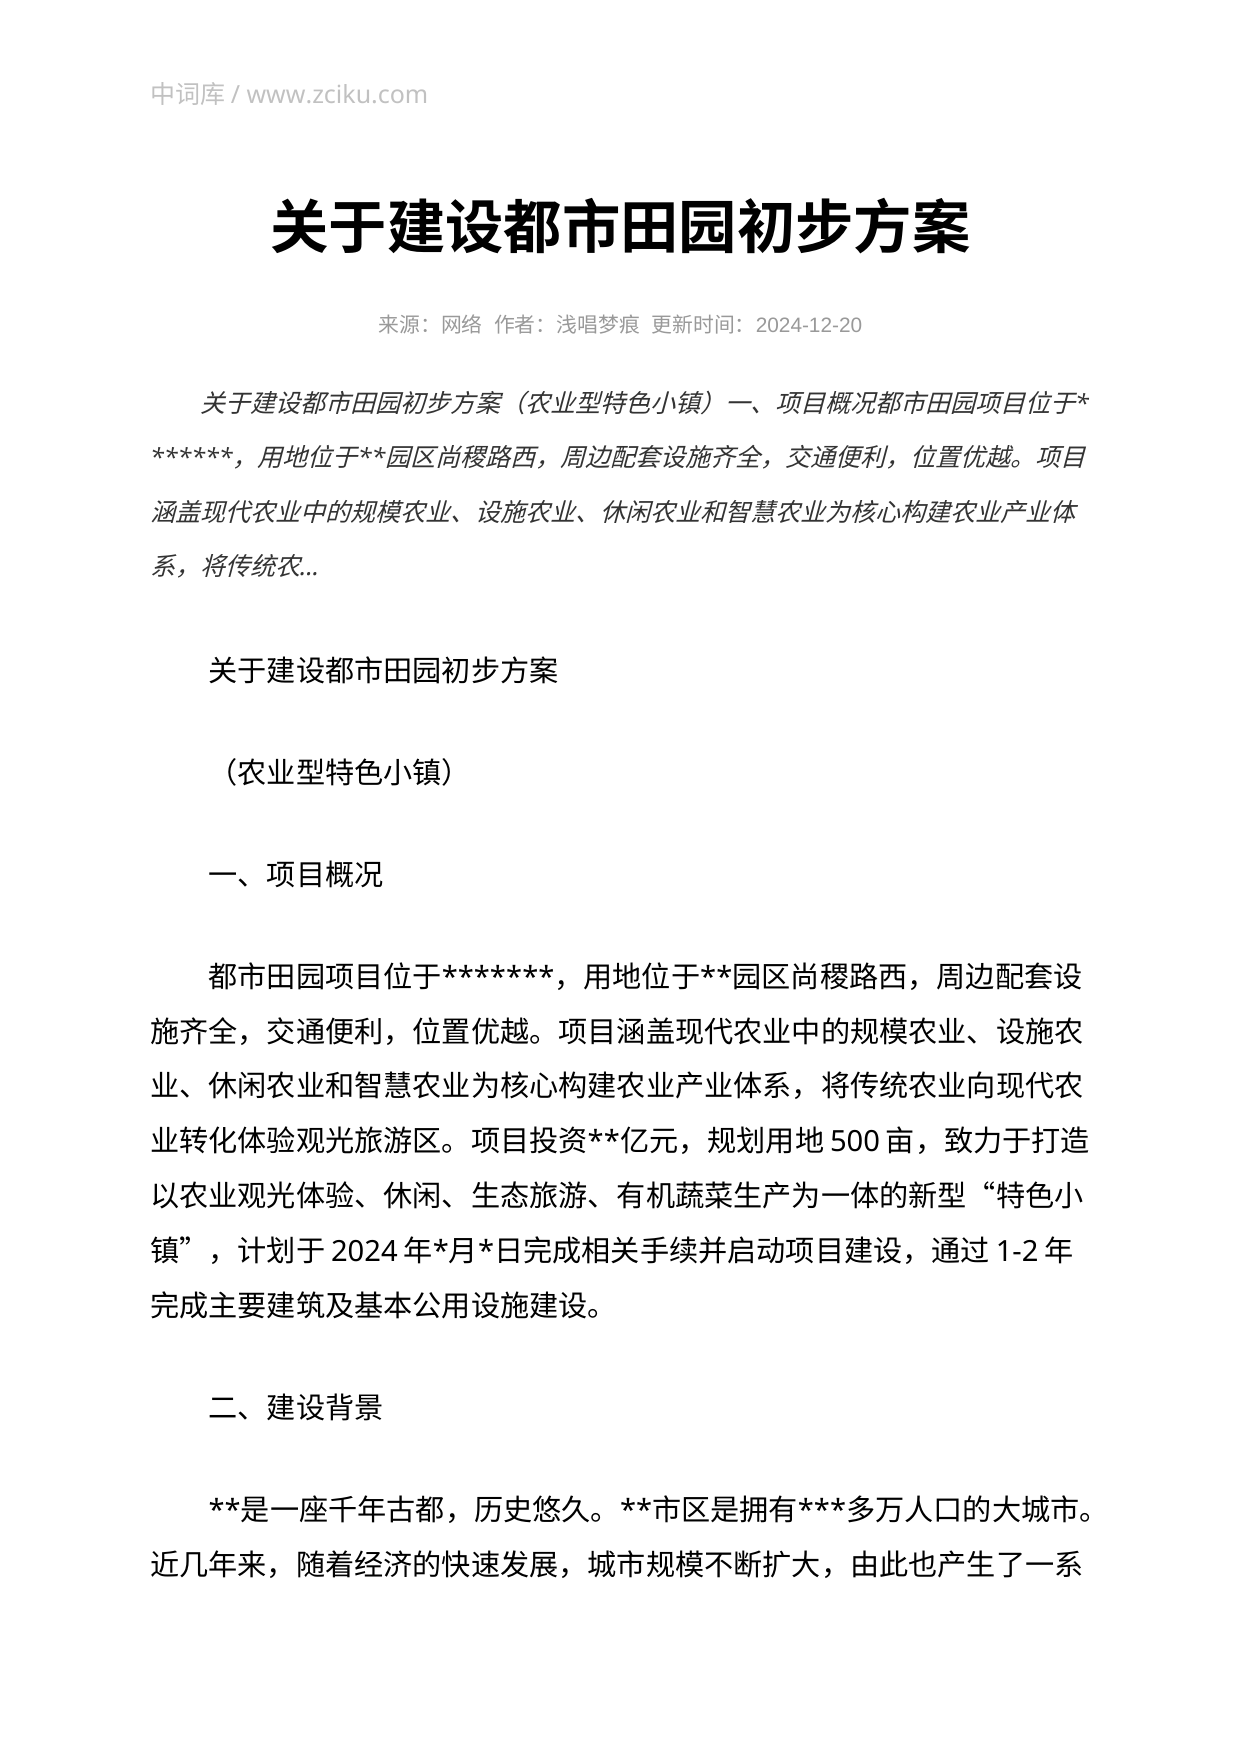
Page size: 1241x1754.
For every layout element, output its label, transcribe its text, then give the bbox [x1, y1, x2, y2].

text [150, 1486, 1090, 1584]
subtitle 关于建设都市田园初步方案 [150, 181, 1090, 266]
text 关于建设都市田园初步方案 [150, 648, 1090, 690]
text 一、项目概况 [150, 851, 1090, 894]
text 二、建设背景 [150, 1384, 1090, 1427]
text （农业型特色小镇） [150, 749, 1090, 792]
text 来源：网络 作者：浅唱梦痕 更新时间：2024-12-20 [150, 313, 1090, 337]
text 关于建设都市田园初步方案（农业型特色小镇）一、项目概况都市田园项目位于*******，用地位于**园区尚稷路西，周边配套设施齐全，交通便利，位置优越。项目涵盖现代农业中的规模农业、设施农业、休闲农业和智慧农业为核心构建农业产业体系，将传统农... [150, 383, 1090, 583]
text 都市田园项目位于*******，用地位于**园区尚稷路西，周边配套设施齐全，交通便利，位置优越。项目涵盖现代农业中的规模农业、设施农业、休闲农业和智慧农业为核心构建农业产业体系，将传统农业向现代农业转化体验观光旅游区。项目投资**亿元，规划用地500亩，致力于打造以农业观光体验、休闲、生态旅游、有机蔬菜生产为一体的新型“特色小镇”，计划于2024年*月*日完成相关手续并启动项目建设，通过1-2年完成主要建筑及基本公用设施建设。 [150, 953, 1090, 1325]
